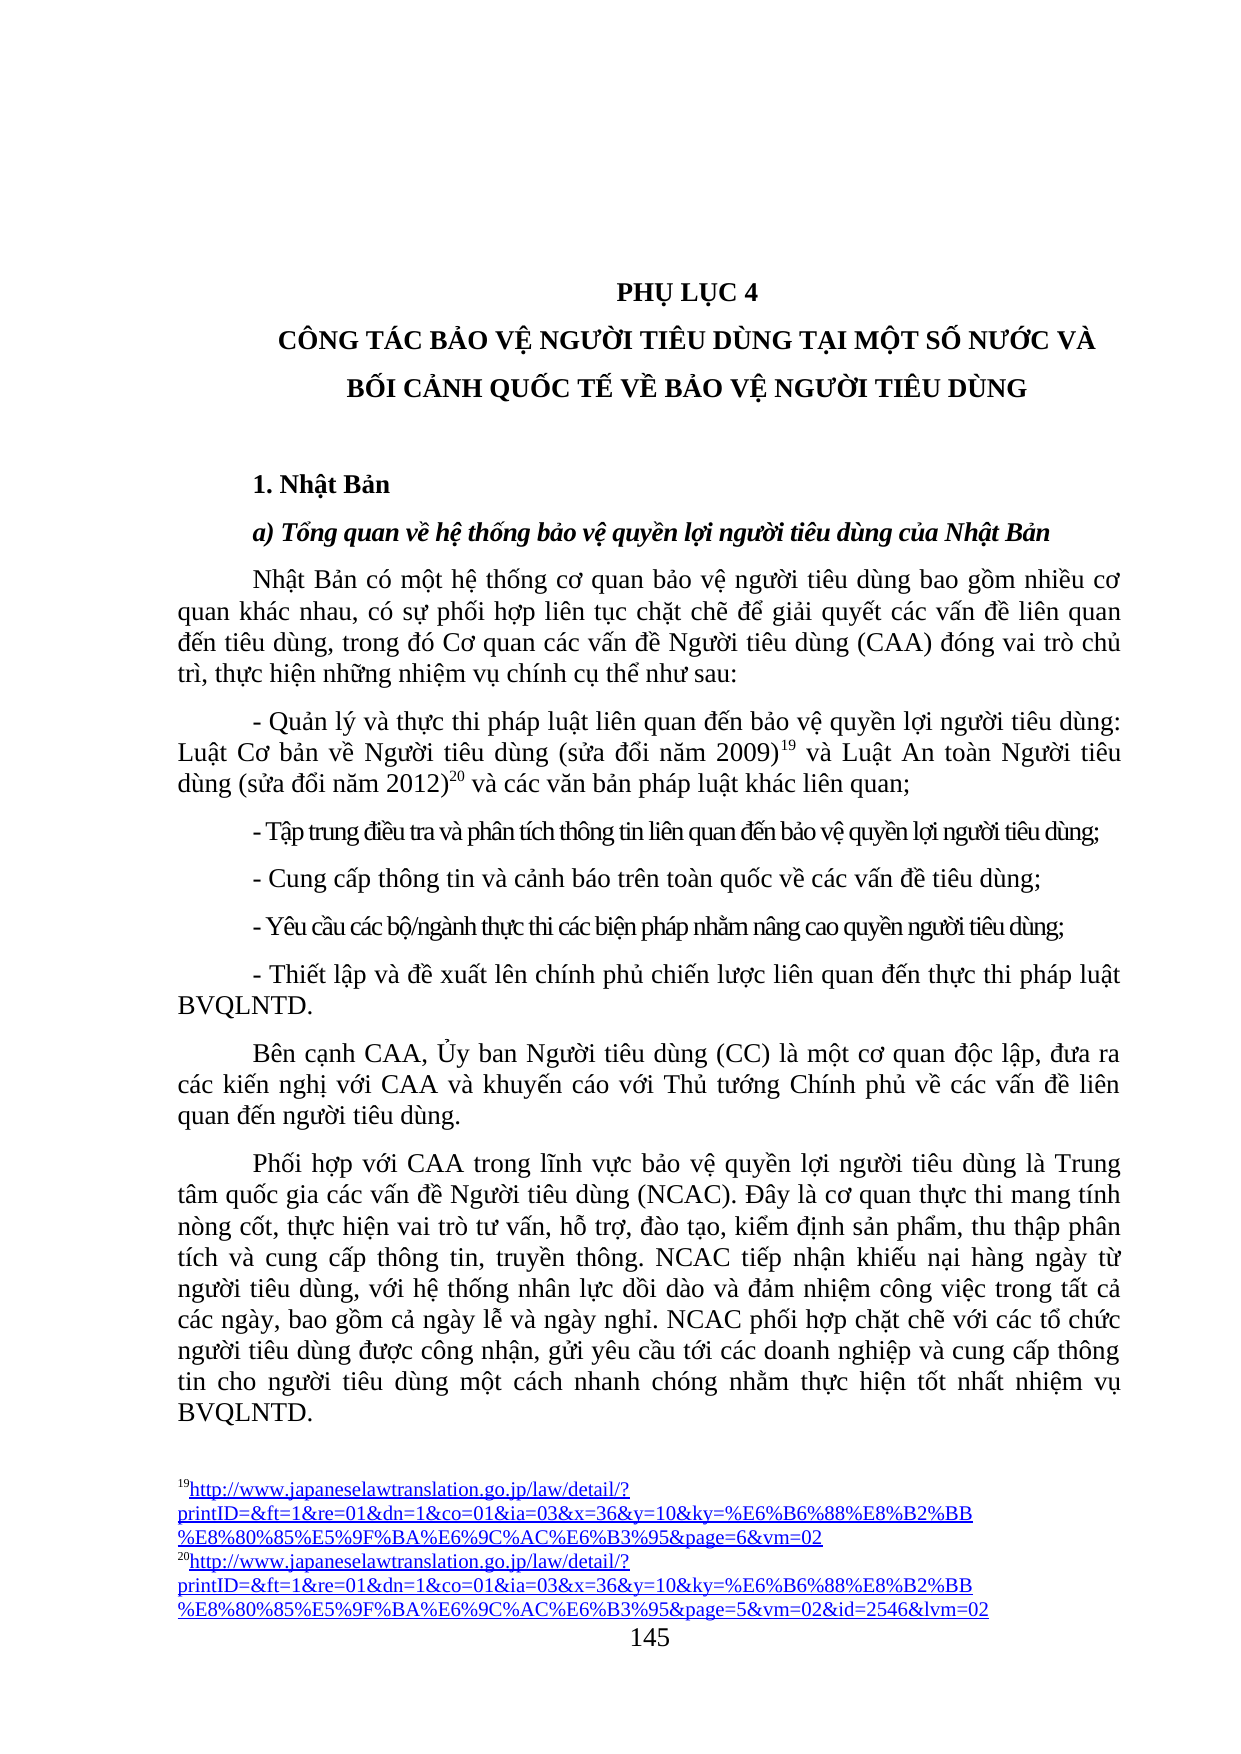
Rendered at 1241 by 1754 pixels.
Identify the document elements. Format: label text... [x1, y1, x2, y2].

text Phối hợp với CAA trong lĩnh vực bảo vệ quyền lợi người tiêu dùng là Trung tâm quốc gia các vấn đề Người tiêu dùng (NCAC). Đây là cơ quan thực thi mang tính nòng cốt, thực hiện vai trò tư vấn, hỗ trợ, đào tạo, kiểm định sản phẩm, thu thập phân tích và cung cấp thông tin, truyền thông. NCAC tiếp nhận khiếu nại hàng ngày từ người tiêu dùng, với hệ thống nhân lực dồi dào và đảm nhiệm công việc trong tất cả các ngày, bao gồm cả ngày lễ và ngày nghỉ. NCAC phối hợp chặt chẽ với các tổ chức người tiêu dùng được công nhận, gửi yêu cầu tới các doanh nghiệp và cung cấp thông tin cho người tiêu dùng một cách nhanh chóng nhằm thực hiện tốt nhất nhiệm vụ BVQLNTD. [177, 1147, 1122, 1428]
text - Yêu cầu các bộ/ngành thực thi các biện pháp nhằm nâng cao quyền người tiêu dùng; [177, 910, 1122, 942]
text - Thiết lập và đề xuất lên chính phủ chiến lược liên quan đến thực thi pháp luật BVQLNTD. [177, 958, 1122, 1021]
text - Tập trung điều tra và phân tích thông tin liên quan đến bảo vệ quyền lợi người tiêu dùng; [177, 815, 1122, 846]
text Nhật Bản có một hệ thống cơ quan bảo vệ người tiêu dùng bao gồm nhiều cơ quan khác nhau, có sự phối hợp liên tục chặt chẽ để giải quyết các vấn đề liên quan đến tiêu dùng, trong đó Cơ quan các vấn đề Người tiêu dùng (CAA) đóng vai trò chủ trì, thực hiện những nhiệm vụ chính cụ thể như sau: [177, 563, 1122, 688]
subtitle BỐI CẢNH QUỐC TẾ VỀ BẢO VỆ NGƯỜI TIÊU DÙNG [177, 372, 1122, 403]
text a) Tổng quan về hệ thống bảo vệ quyền lợi người tiêu dùng của Nhật Bản [177, 516, 1122, 547]
text Bên cạnh CAA, Ủy ban Người tiêu dùng (CC) là một cơ quan độc lập, đưa ra các kiến nghị với CAA và khuyến cáo với Thủ tướng Chính phủ về các vấn đề liên quan đến người tiêu dùng. [177, 1037, 1122, 1131]
subtitle PHỤ LỤC 4 [177, 277, 1122, 308]
subtitle CÔNG TÁC BẢO VỆ NGƯỜI TIÊU DÙNG TẠI MỘT SỐ NƯỚC VÀ [177, 324, 1122, 356]
text 1. Nhật Bản [177, 468, 1122, 499]
text - Quản lý và thực thi pháp luật liên quan đến bảo vệ quyền lợi người tiêu dùng: Luật Cơ bản về Người tiêu dùng (sửa đổi năm 2009) và Luật An toàn Người tiêu dùng (sửa đổi năm 2012) và các văn bản pháp luật khác liên quan; [177, 705, 1122, 798]
text - Cung cấp thông tin và cảnh báo trên toàn quốc về các vấn đề tiêu dùng; [177, 863, 1122, 894]
